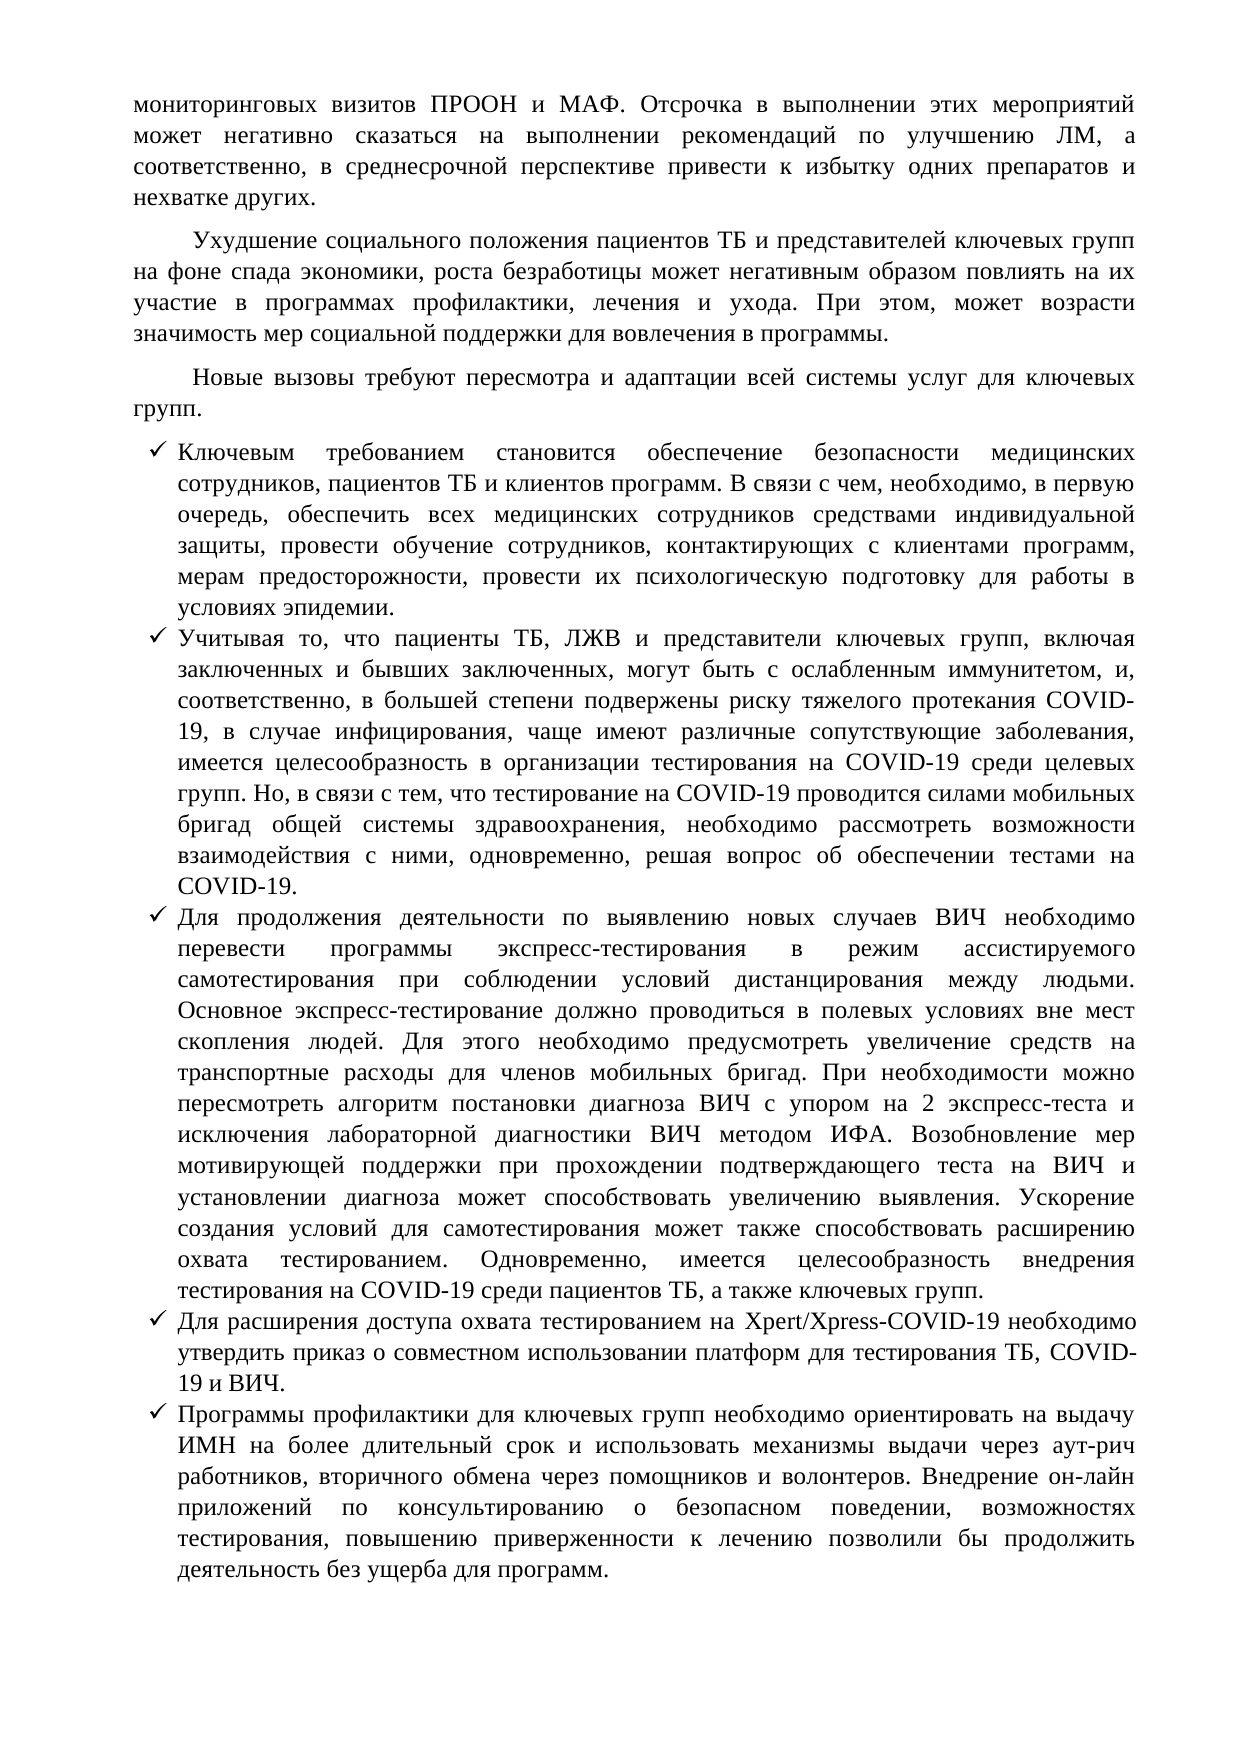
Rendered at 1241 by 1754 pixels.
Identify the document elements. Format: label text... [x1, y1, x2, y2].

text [133, 89, 1137, 211]
list Программы профилактики для ключевых групп необходимо ориентировать на выдачу ИМН на более длительный срок и использовать механизмы выдачи через аут-рич работников, вторичного обмена через помощников и волонтеров. Внедрение он-лайн приложений по консультированию о безопасном поведении, возможностях тестирования, повышению приверженности к лечению позволили бы продолжить деятельность без ущерба для программ. [148, 1399, 1137, 1583]
list Ключевым требованием становится обеспечение безопасности медицинских сотрудников, пациентов ТБ и клиентов программ. В связи с чем, необходимо, в первую очередь, обеспечить всех медицинских сотрудников средствами индивидуальной защиты, провести обучение сотрудников, контактирующих с клиентами программ, мерам предосторожности, провести их психологическую подготовку для работы в условиях эпидемии. [148, 437, 1137, 621]
text Ухудшение социального положения пациентов ТБ и представителей ключевых групп на фоне спада экономики, роста безработицы может негативным образом повлиять на их участие в программах профилактики, лечения и ухода. При этом, может возрасти значимость мер социальной поддержки для вовлечения в программы. [133, 225, 1137, 347]
list Учитывая то, что пациенты ТБ, ЛЖВ и представители ключевых групп, включая заключенных и бывших заключенных, могут быть с ослабленным иммунитетом, и, соответственно, в большей степени подвержены риску тяжелого протекания COVID-19, в случае инфицирования, чаще имеют различные сопутствующие заболевания, имеется целесообразность в организации тестирования на COVID-19 среди целевых групп. Но, в связи с тем, что тестирование на COVID-19 проводится силами мобильных бригад общей системы здравоохранения, необходимо рассмотреть возможности взаимодействия с ними, одновременно, решая вопрос об обеспечении тестами на COVID-19. [148, 623, 1137, 900]
list Для продолжения деятельности по выявлению новых случаев ВИЧ необходимо перевести программы экспресс-тестирования в режим ассистируемого самотестирования при соблюдении условий дистанцирования между людьми. Основное экспресс-тестирование должно проводиться в полевых условиях вне мест скопления людей. Для этого необходимо предусмотреть увеличение средств на транспортные расходы для членов мобильных бригад. При необходимости можно пересмотреть алгоритм постановки диагноза ВИЧ с упором на 2 экспресс-теста и исключения лабораторной диагностики ВИЧ методом ИФА. Возобновление мер мотивирующей поддержки при прохождении подтверждающего теста на ВИЧ и установлении диагноза может способствовать увеличению выявления. Ускорение создания условий для самотестирования может также способствовать расширению охвата тестированием. Одновременно, имеется целесообразность внедрения тестирования на COVID-19 среди пациентов ТБ, а также ключевых групп. [148, 902, 1137, 1303]
text Новые вызовы требуют пересмотра и адаптации всей системы услуг для ключевых групп. [133, 362, 1137, 422]
list Для расширения доступа охвата тестированием на Xpert/Xpress-COVID-19 необходимо утвердить приказ о совместном использовании платформ для тестирования ТБ, COVID-19 и ВИЧ. [148, 1306, 1137, 1397]
